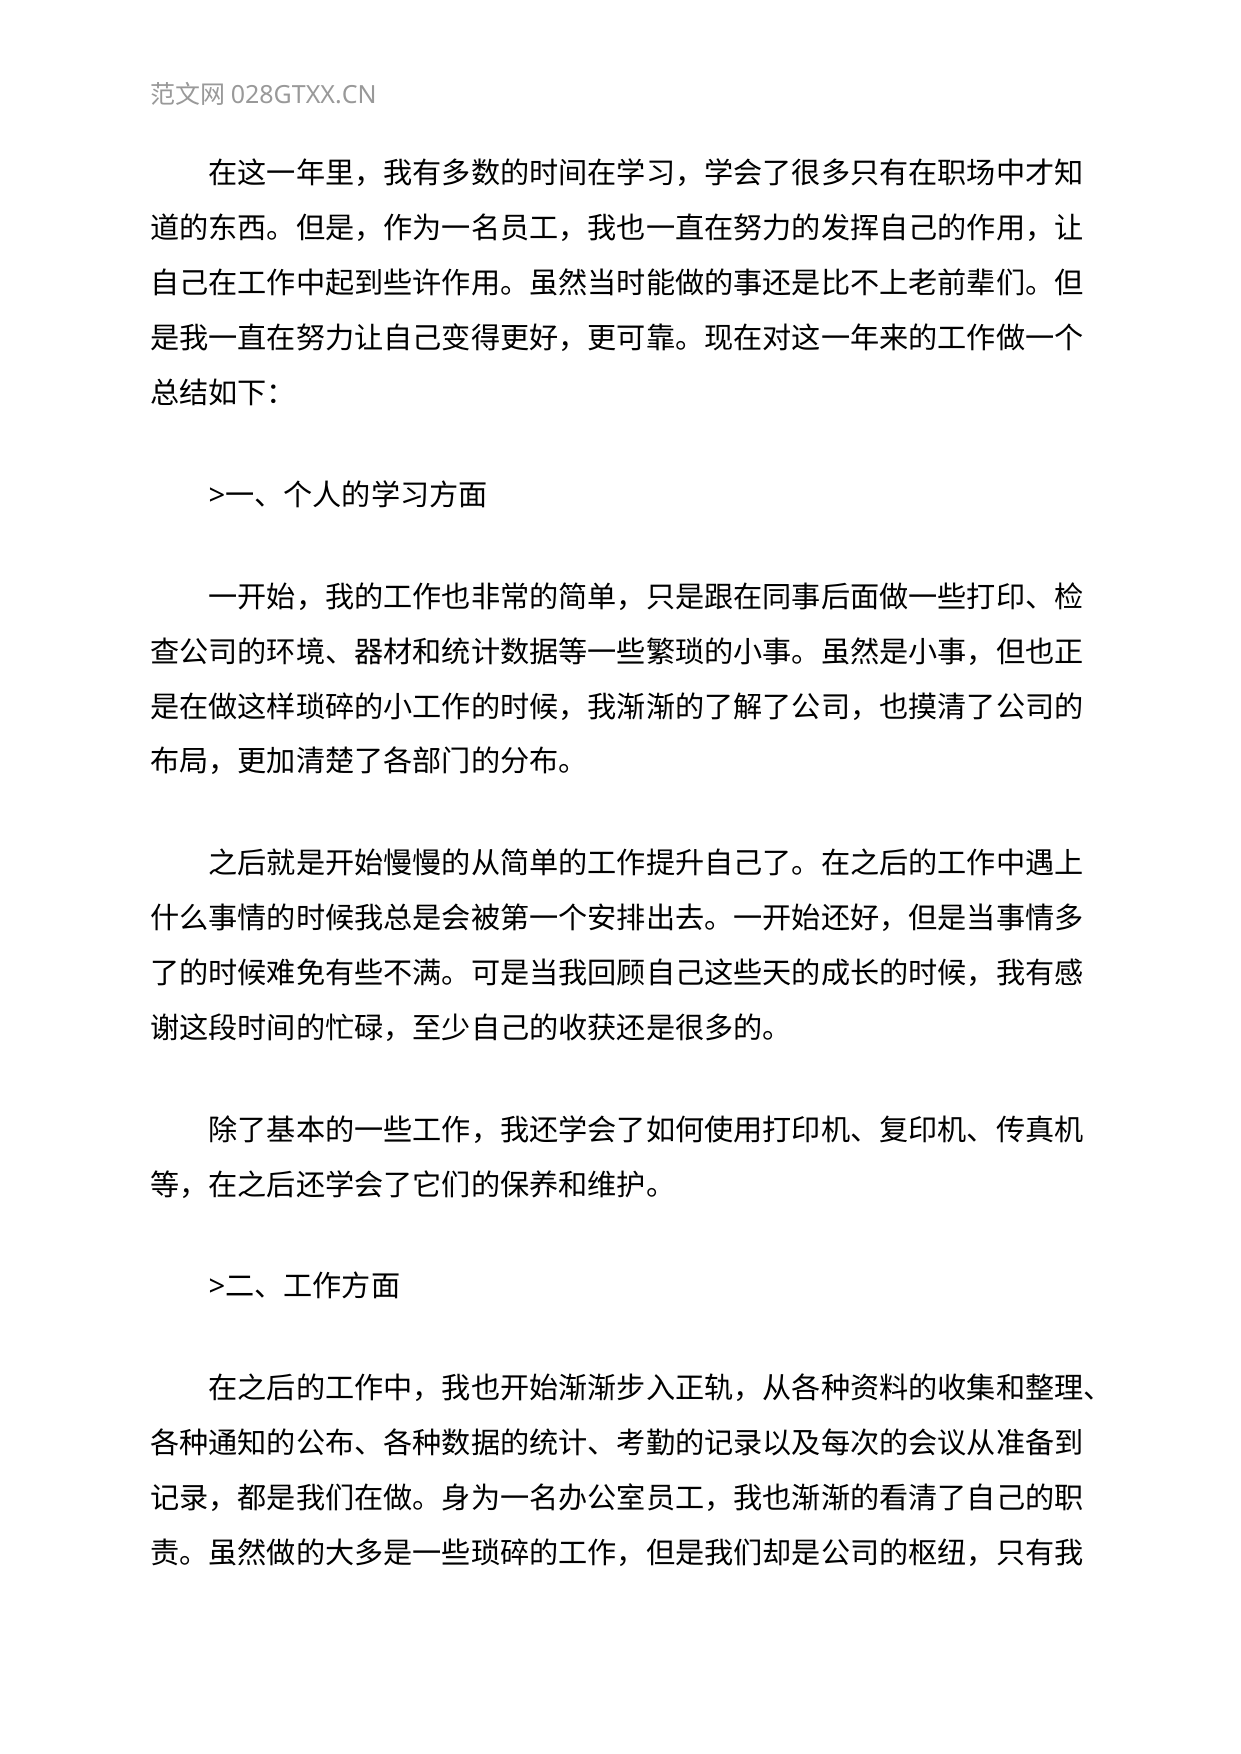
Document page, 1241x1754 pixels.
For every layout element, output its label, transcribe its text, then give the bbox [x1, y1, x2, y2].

text >一、个人的学习方面 [150, 471, 1090, 514]
text 一开始，我的工作也非常的简单，只是跟在同事后面做一些打印、检查公司的环境、器材和统计数据等一些繁琐的小事。虽然是小事，但也正是在做这样琐碎的小工作的时候，我渐渐的了解了公司，也摸清了公司的布局，更加清楚了各部门的分布。 [150, 573, 1090, 780]
text 之后就是开始慢慢的从简单的工作提升自己了。在之后的工作中遇上什么事情的时候我总是会被第一个安排出去。一开始还好，但是当事情多了的时候难免有些不满。可是当我回顾自己这些天的成长的时候，我有感谢这段时间的忙碌，至少自己的收获还是很多的。 [150, 840, 1090, 1047]
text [150, 1365, 1090, 1572]
text 在这一年里，我有多数的时间在学习，学会了很多只有在职场中才知道的东西。但是，作为一名员工，我也一直在努力的发挥自己的作用，让自己在工作中起到些许作用。虽然当时能做的事还是比不上老前辈们。但是我一直在努力让自己变得更好，更可靠。现在对这一年来的工作做一个总结如下： [150, 150, 1090, 412]
text >二、工作方面 [150, 1263, 1090, 1305]
text 除了基本的一些工作，我还学会了如何使用打印机、复印机、传真机等，在之后还学会了它们的保养和维护。 [150, 1106, 1090, 1203]
